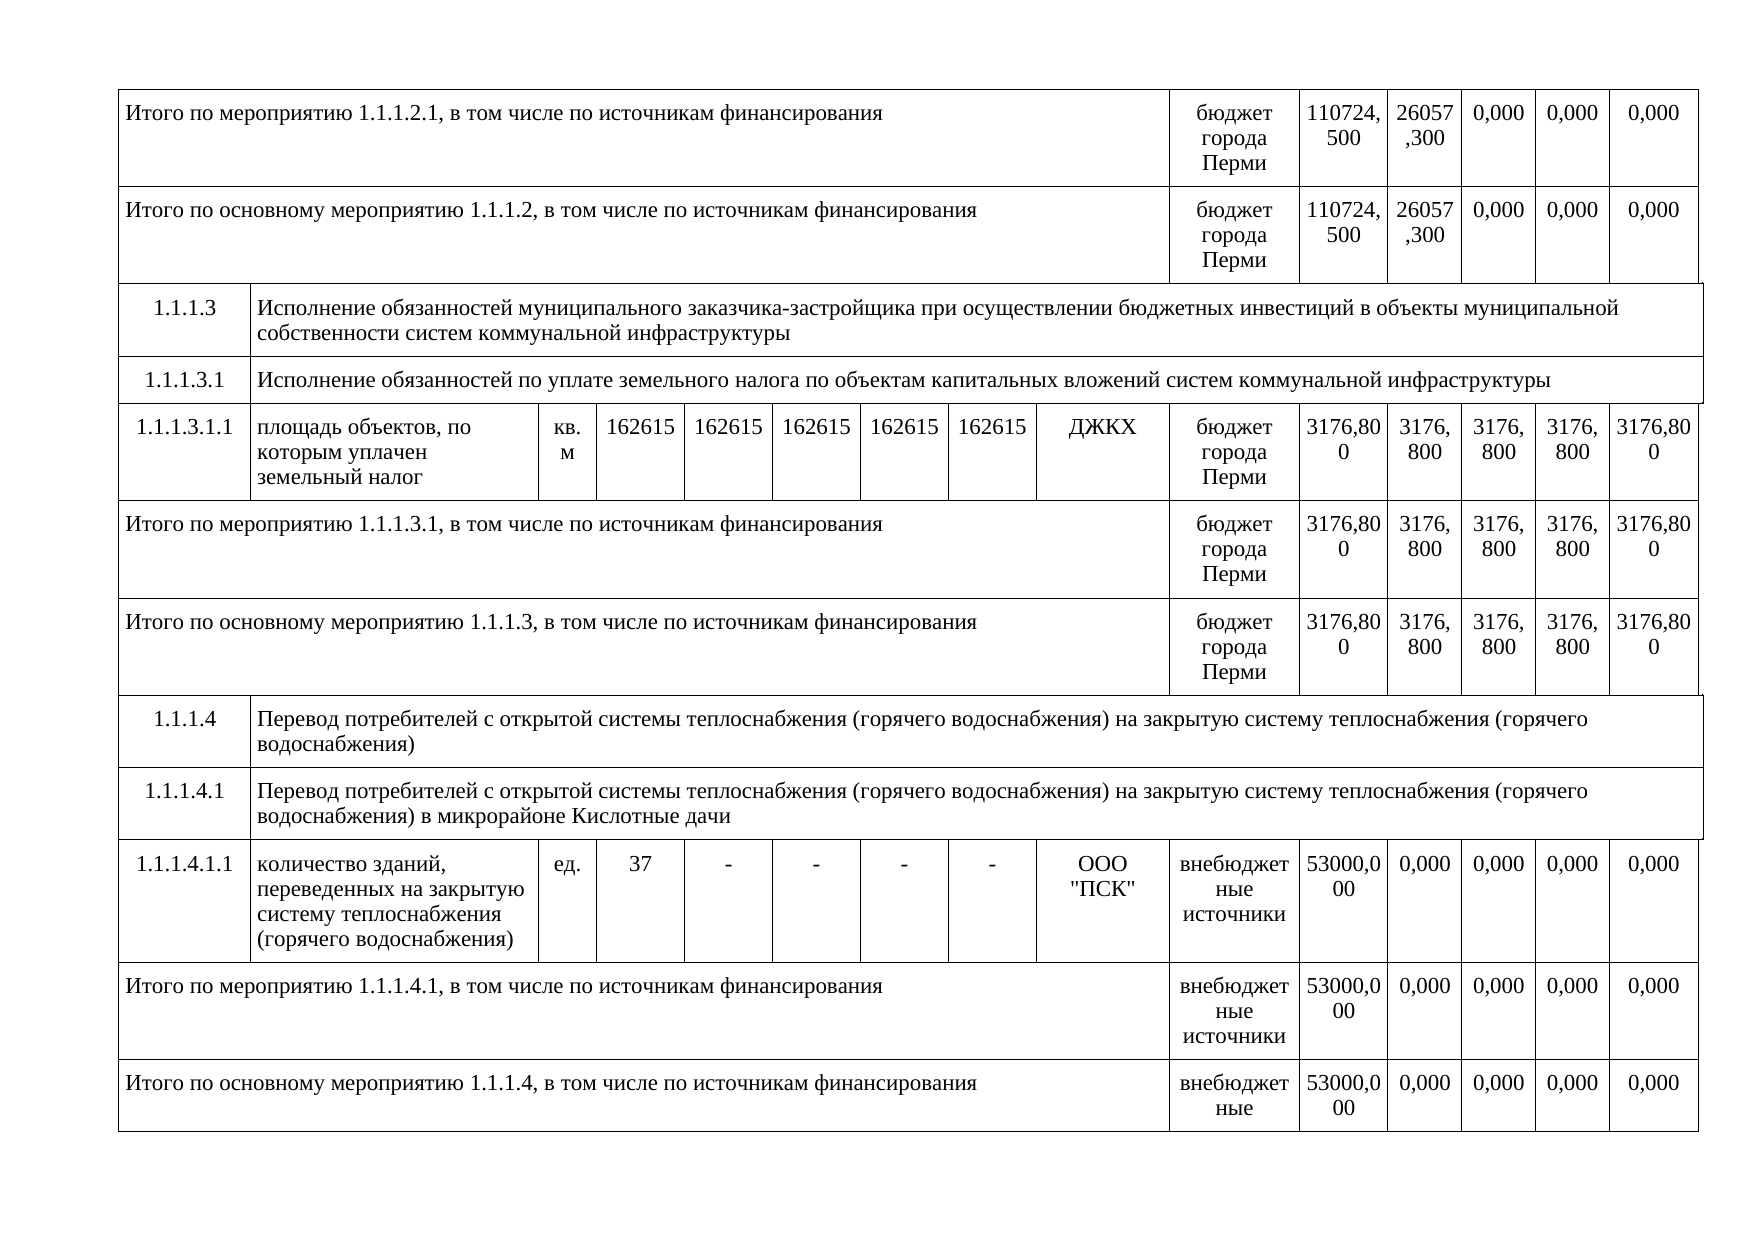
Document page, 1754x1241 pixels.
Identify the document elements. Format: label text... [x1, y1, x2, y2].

table_cell Итого по основному мероприятию 1.1.1.3, в том числе по источникам финансирования [119, 599, 1169, 695]
table_cell 162615 [773, 404, 860, 500]
table_cell Исполнение обязанностей по уплате земельного налога по объектам капитальных вложений систем коммунальной инфраструктуры [251, 357, 1703, 403]
table_cell 37 [597, 840, 684, 962]
table_cell бюджет города Перми [1170, 187, 1299, 283]
table_cell 0,000 [1610, 1060, 1698, 1131]
table_cell кв. м [539, 404, 596, 500]
table_cell 0,000 [1462, 840, 1535, 962]
table_cell 0,000 [1388, 1060, 1461, 1131]
table_cell 3176,800 [1462, 599, 1535, 695]
table_cell 26057,300 [1388, 187, 1461, 283]
table_cell 1.1.1.3 [119, 284, 250, 356]
table_cell 53000,000 [1300, 840, 1387, 962]
table_cell Итого по основному мероприятию 1.1.1.2, в том числе по источникам финансирования [119, 187, 1169, 283]
table_cell 53000,000 [1300, 1060, 1387, 1131]
table_cell - [773, 840, 860, 962]
table_cell 110724,500 [1300, 187, 1387, 283]
table_cell - [685, 840, 772, 962]
table_cell 3176,800 [1610, 599, 1698, 695]
table_cell 3176,800 [1462, 501, 1535, 597]
table_cell 0,000 [1536, 963, 1609, 1059]
table_cell Перевод потребителей с открытой системы теплоснабжения (горячего водоснабжения) на закрытую систему теплоснабжения (горячего водоснабжения) [251, 696, 1703, 767]
table_cell 3176,800 [1462, 404, 1535, 500]
table_cell 3176,800 [1300, 404, 1387, 500]
table_cell Итого по мероприятию 1.1.1.3.1, в том числе по источникам финансирования [119, 501, 1169, 597]
table_cell 26057,300 [1388, 90, 1461, 186]
table_cell 0,000 [1536, 187, 1609, 283]
table_cell 0,000 [1536, 840, 1609, 962]
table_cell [119, 1060, 1169, 1131]
table_cell 1.1.1.3.1 [119, 357, 250, 403]
table_cell 3176,800 [1388, 404, 1461, 500]
table_cell 3176,800 [1536, 599, 1609, 695]
table_cell Исполнение обязанностей муниципального заказчика-застройщика при осуществлении бюджетных инвестиций в объекты муниципальной собственности систем коммунальной инфраструктуры [251, 284, 1703, 356]
table_cell бюджет города Перми [1170, 501, 1299, 597]
table_cell 0,000 [1388, 840, 1461, 962]
table_cell 3176,800 [1610, 501, 1698, 597]
table_cell 1.1.1.4.1 [119, 768, 250, 839]
table_cell 1.1.1.4 [119, 696, 250, 767]
table_cell 162615 [685, 404, 772, 500]
table_cell площадь объектов, по которым уплачен земельный налог [251, 404, 538, 500]
table_cell внебюджетные источники [1170, 840, 1299, 962]
table_cell бюджет города Перми [1170, 90, 1299, 186]
table_cell ед. [539, 840, 596, 962]
table_cell 0,000 [1610, 840, 1698, 962]
table_cell 3176,800 [1610, 404, 1698, 500]
table_cell 3176,800 [1300, 599, 1387, 695]
table_cell 0,000 [1388, 963, 1461, 1059]
table_cell 162615 [949, 404, 1036, 500]
table_cell 0,000 [1536, 90, 1609, 186]
table_cell 3176,800 [1388, 501, 1461, 597]
table_cell ДЖКХ [1037, 404, 1169, 500]
table_cell Перевод потребителей с открытой системы теплоснабжения (горячего водоснабжения) на закрытую систему теплоснабжения (горячего водоснабжения) в микрорайоне Кислотные дачи [251, 768, 1703, 839]
table_cell 1.1.1.4.1.1 [119, 840, 250, 962]
table_cell 1.1.1.3.1.1 [119, 404, 250, 500]
table_cell 0,000 [1610, 90, 1698, 186]
table_cell 0,000 [1462, 187, 1535, 283]
table_cell 0,000 [1610, 963, 1698, 1059]
table_cell 0,000 [1536, 1060, 1609, 1131]
table_cell 3176,800 [1536, 501, 1609, 597]
table_cell 3176,800 [1536, 404, 1609, 500]
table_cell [1170, 1060, 1299, 1131]
table_cell 0,000 [1462, 90, 1535, 186]
table_cell 162615 [861, 404, 948, 500]
table_cell 0,000 [1462, 1060, 1535, 1131]
table_cell 0,000 [1610, 187, 1698, 283]
table_cell ООО "ПСК" [1037, 840, 1169, 962]
table_cell 0,000 [1462, 963, 1535, 1059]
table_cell внебюджетные источники [1170, 963, 1299, 1059]
table_cell 53000,000 [1300, 963, 1387, 1059]
table_cell 3176,800 [1388, 599, 1461, 695]
table_cell - [861, 840, 948, 962]
table_cell Итого по мероприятию 1.1.1.4.1, в том числе по источникам финансирования [119, 963, 1169, 1059]
table_cell количество зданий, переведенных на закрытую систему теплоснабжения (горячего водоснабжения) [251, 840, 538, 962]
table_cell 3176,800 [1300, 501, 1387, 597]
table_cell бюджет города Перми [1170, 599, 1299, 695]
table_cell бюджет города Перми [1170, 404, 1299, 500]
table_cell Итого по мероприятию 1.1.1.2.1, в том числе по источникам финансирования [119, 90, 1169, 186]
table_cell - [949, 840, 1036, 962]
table_cell 162615 [597, 404, 684, 500]
table_cell 110724,500 [1300, 90, 1387, 186]
